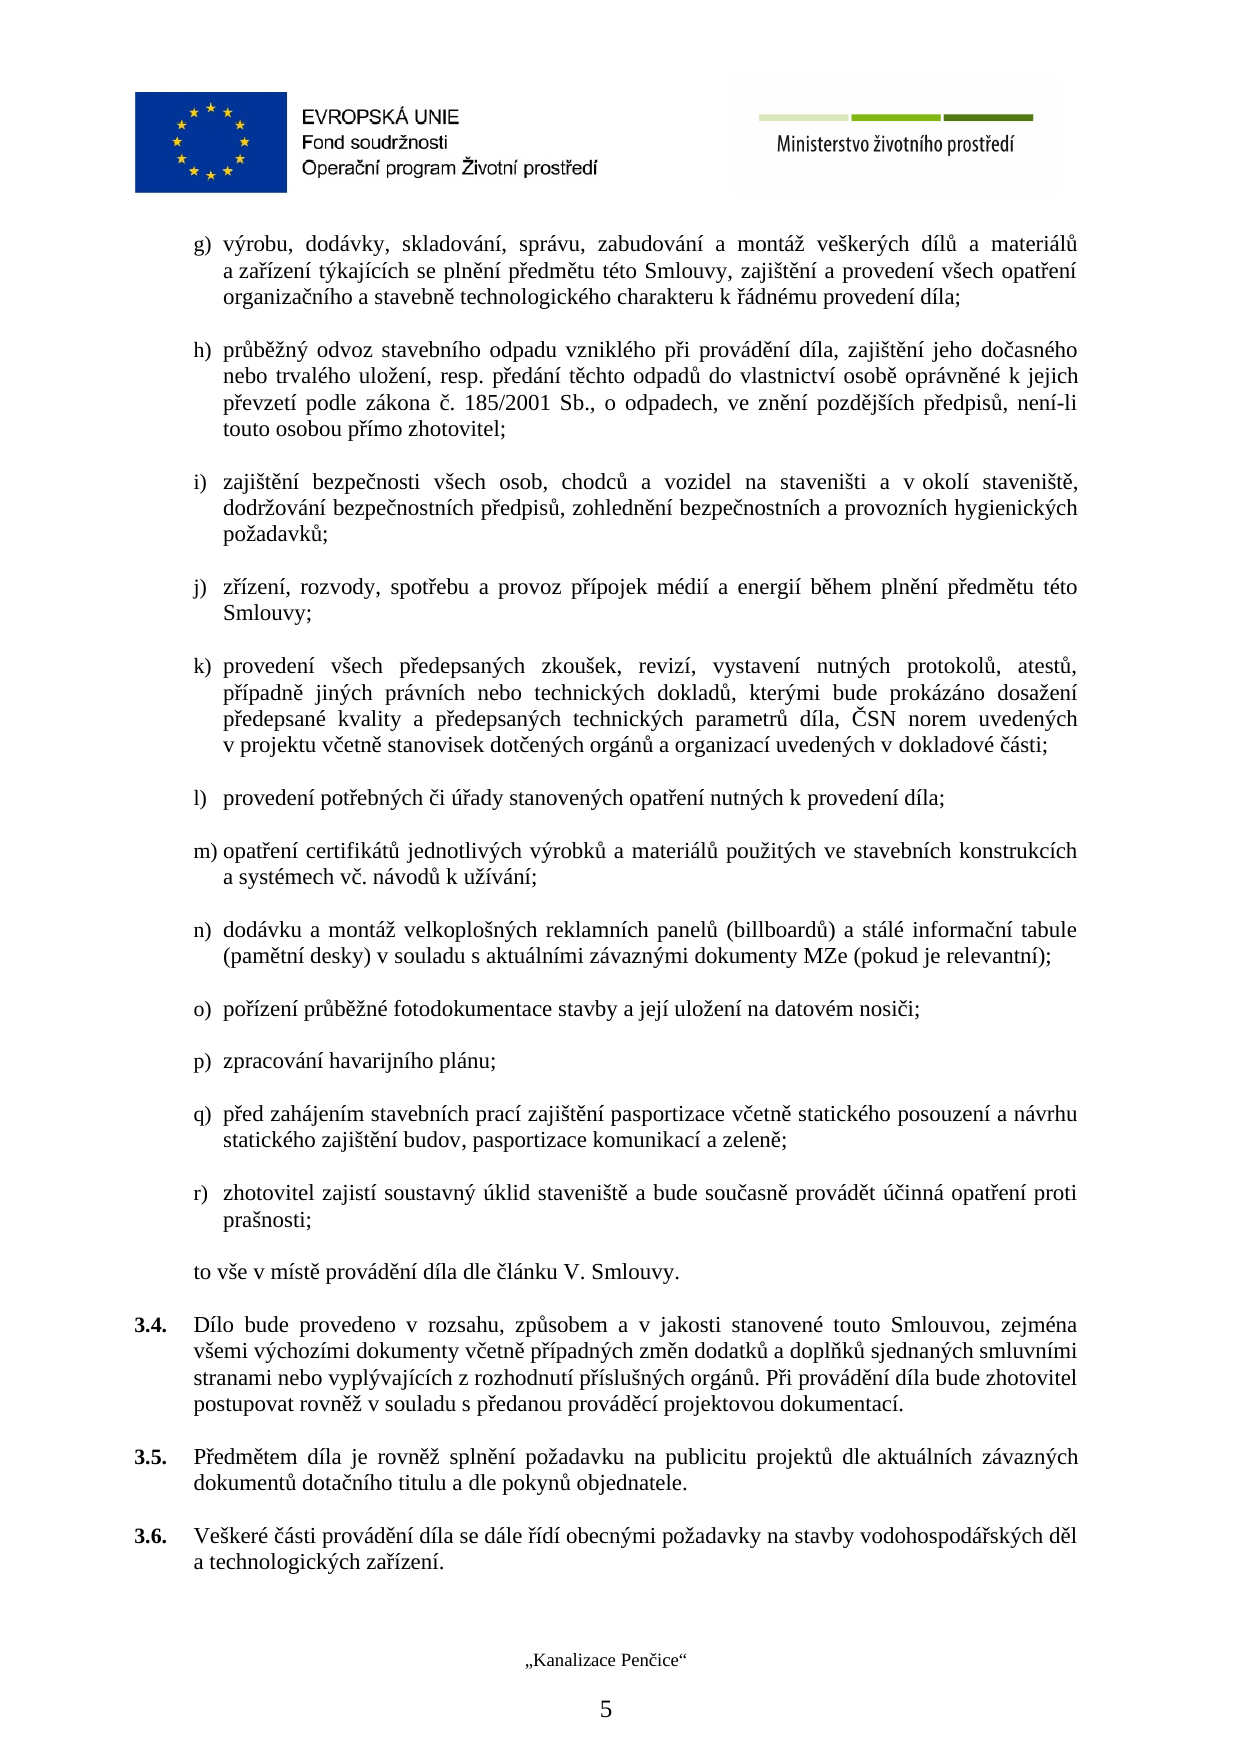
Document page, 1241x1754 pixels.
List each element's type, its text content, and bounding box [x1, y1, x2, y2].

list provedení všech předepsaných zkoušek, revizí, vystavení nutných protokolů, atestů, případně jiných právních nebo technických dokladů, kterými bude prokázáno dosažení předepsané kvality a předepsaných technických parametrů díla, ČSN norem uvedených v projektu včetně stanovisek dotčených orgánů a organizací uvedených v dokladové části; [193, 652, 1079, 758]
list před zahájením stavebních prací zajištění pasportizace včetně statického posouzení a návrhu statického zajištění budov, pasportizace komunikací a zeleně; [193, 1100, 1079, 1153]
list výrobu, dodávky, skladování, správu, zabudování a montáž veškerých dílů a materiálů a zařízení týkajících se plnění předmětu této Smlouvy, zajištění a provedení všech opatření organizačního a stavebně technologického charakteru k řádnému provedení díla; [193, 231, 1079, 309]
text to vše v místě provádění díla dle článku V. Smlouvy. [134, 1258, 1079, 1285]
picture [732, 73, 1060, 197]
list pořízení průběžné fotodokumentace stavby a její uložení na datovém nosiči; [193, 995, 1079, 1021]
list opatření certifikátů jednotlivých výrobků a materiálů použitých ve stavebních konstrukcích a systémech vč. návodů k užívání; [193, 837, 1079, 889]
list průběžný odvoz stavebního odpadu vzniklého při provádění díla, zajištění jeho dočasného nebo trvalého uložení, resp. předání těchto odpadů do vlastnictví osobě oprávněné k jejich převzetí podle zákona č. 185/2001 Sb., o odpadech, ve znění pozdějších předpisů, není-li touto osobou přímo zhotovitel; [193, 336, 1079, 441]
list provedení potřebných či úřady stanovených opatření nutných k provedení díla; [193, 784, 1079, 810]
list zpracování havarijního plánu; [193, 1047, 1079, 1074]
list Dílo bude provedeno v rozsahu, způsobem a v jakosti stanovené touto Smlouvou, zejména všemi výchozími dokumenty včetně případných změn dodatků a doplňků sjednaných smluvními stranami nebo vyplývajících z rozhodnutí příslušných orgánů. Při provádění díla bude zhotovitel postupovat rovněž v souladu s předanou prováděcí projektovou dokumentací. [134, 1311, 1079, 1416]
list zajištění bezpečnosti všech osob, chodců a vozidel na staveništi a v okolí staveniště, dodržování bezpečnostních předpisů, zohlednění bezpečnostních a provozních hygienických požadavků; [193, 468, 1079, 547]
list Veškeré části provádění díla se dále řídí obecnými požadavky na stavby vodohospodářských děl a technologických zařízení. [134, 1522, 1079, 1574]
picture [134, 92, 609, 197]
list dodávku a montáž velkoplošných reklamních panelů (billboardů) a stálé informační tabule (pamětní desky) v souladu s aktuálními závaznými dokumenty MZe (pokud je relevantní); [193, 916, 1079, 968]
list Předmětem díla je rovněž splnění požadavku na publicitu projektů dle aktuálních závazných dokumentů dotačního titulu a dle pokynů objednatele. [134, 1443, 1079, 1496]
list zřízení, rozvody, spotřebu a provoz přípojek médií a energií během plnění předmětu této Smlouvy; [193, 573, 1079, 626]
list zhotovitel zajistí soustavný úklid staveniště a bude současně provádět účinná opatření proti prašnosti; [193, 1179, 1079, 1232]
